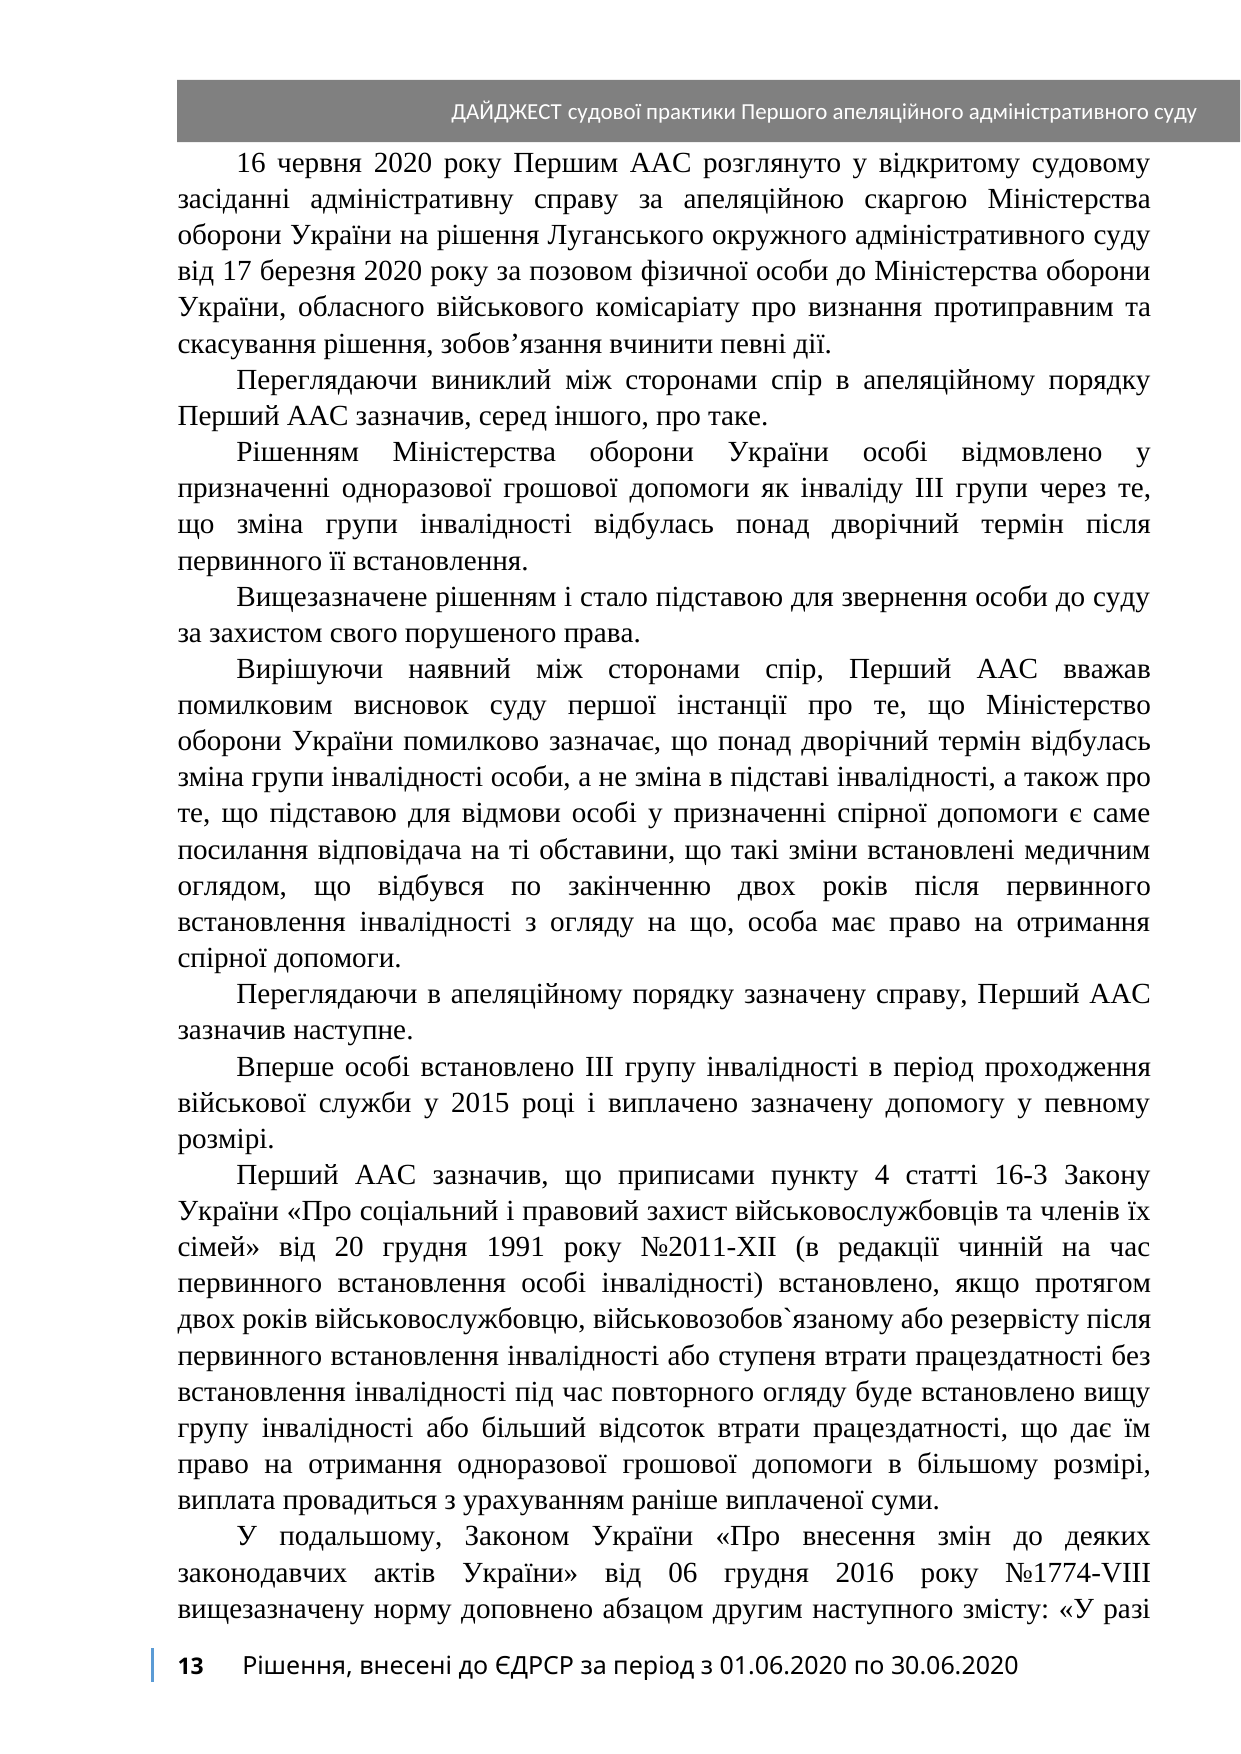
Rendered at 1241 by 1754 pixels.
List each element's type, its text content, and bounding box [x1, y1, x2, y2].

text Рішенням Міністерства оборони України особі відмовлено у призначенні одноразової грошової допомоги як інваліду ІІІ групи через те, що зміна групи інвалідності відбулась понад дворічний термін після первинного її встановлення. [177, 434, 1152, 576]
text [177, 1518, 1152, 1624]
text Переглядаючи виниклий між сторонами спір в апеляційному порядку Перший ААС зазначив, серед іншого, про таке. [177, 362, 1152, 432]
text Вищезазначене рішенням і стало підставою для звернення особи до суду за захистом свого порушеного права. [177, 579, 1152, 648]
text Переглядаючи в апеляційному порядку зазначену справу, Перший ААС зазначив наступне. [177, 976, 1152, 1046]
text 16 червня 2020 року Першим ААС розглянуто у відкритому судовому засіданні адміністративну справу за апеляційною скаргою Міністерства оборони України на рішення Луганського окружного адміністративного суду від 17 березня 2020 року за позовом фізичної особи до Міністерства оборони України, обласного військового комісаріату про визнання протиправним та скасування рішення, зобов’язання вчинити певні дії. [177, 143, 1152, 359]
text Перший ААС зазначив, що приписами пункту 4 статті 16-3 Закону України «Про соціальний і правовий захист військовослужбовців та членів їх сімей» від 20 грудня 1991 року №2011-ХІІ (в редакції чинній на час первинного встановлення особі інвалідності) встановлено, якщо протягом двох років військовослужбовцю, військовозобов`язаному або резервісту після первинного встановлення інвалідності або ступеня втрати працездатності без встановлення інвалідності під час повторного огляду буде встановлено вищу групу інвалідності або більший відсоток втрати працездатності, що дає їм право на отримання одноразової грошової допомоги в більшому розмірі, виплата провадиться з урахуванням раніше виплаченої суми. [177, 1157, 1152, 1516]
text Вперше особі встановлено ІІІ групу інвалідності в період проходження військової служби у 2015 році і виплачено зазначену допомогу у певному розмірі. [177, 1049, 1152, 1154]
text Вирішуючи наявний між сторонами спір, Перший ААС вважав помилковим висновок суду першої інстанції про те, що Міністерство оборони України помилково зазначає, що понад дворічний термін відбулась зміна групи інвалідності особи, а не зміна в підставі інвалідності, а також про те, що підставою для відмови особі у призначенні спірної допомоги є саме посилання відповідача на ті обставини, що такі зміни встановлені медичним оглядом, що відбувся по закінченню двох років після первинного встановлення інвалідності з огляду на що, особа має право на отримання спірної допомоги. [177, 651, 1152, 974]
